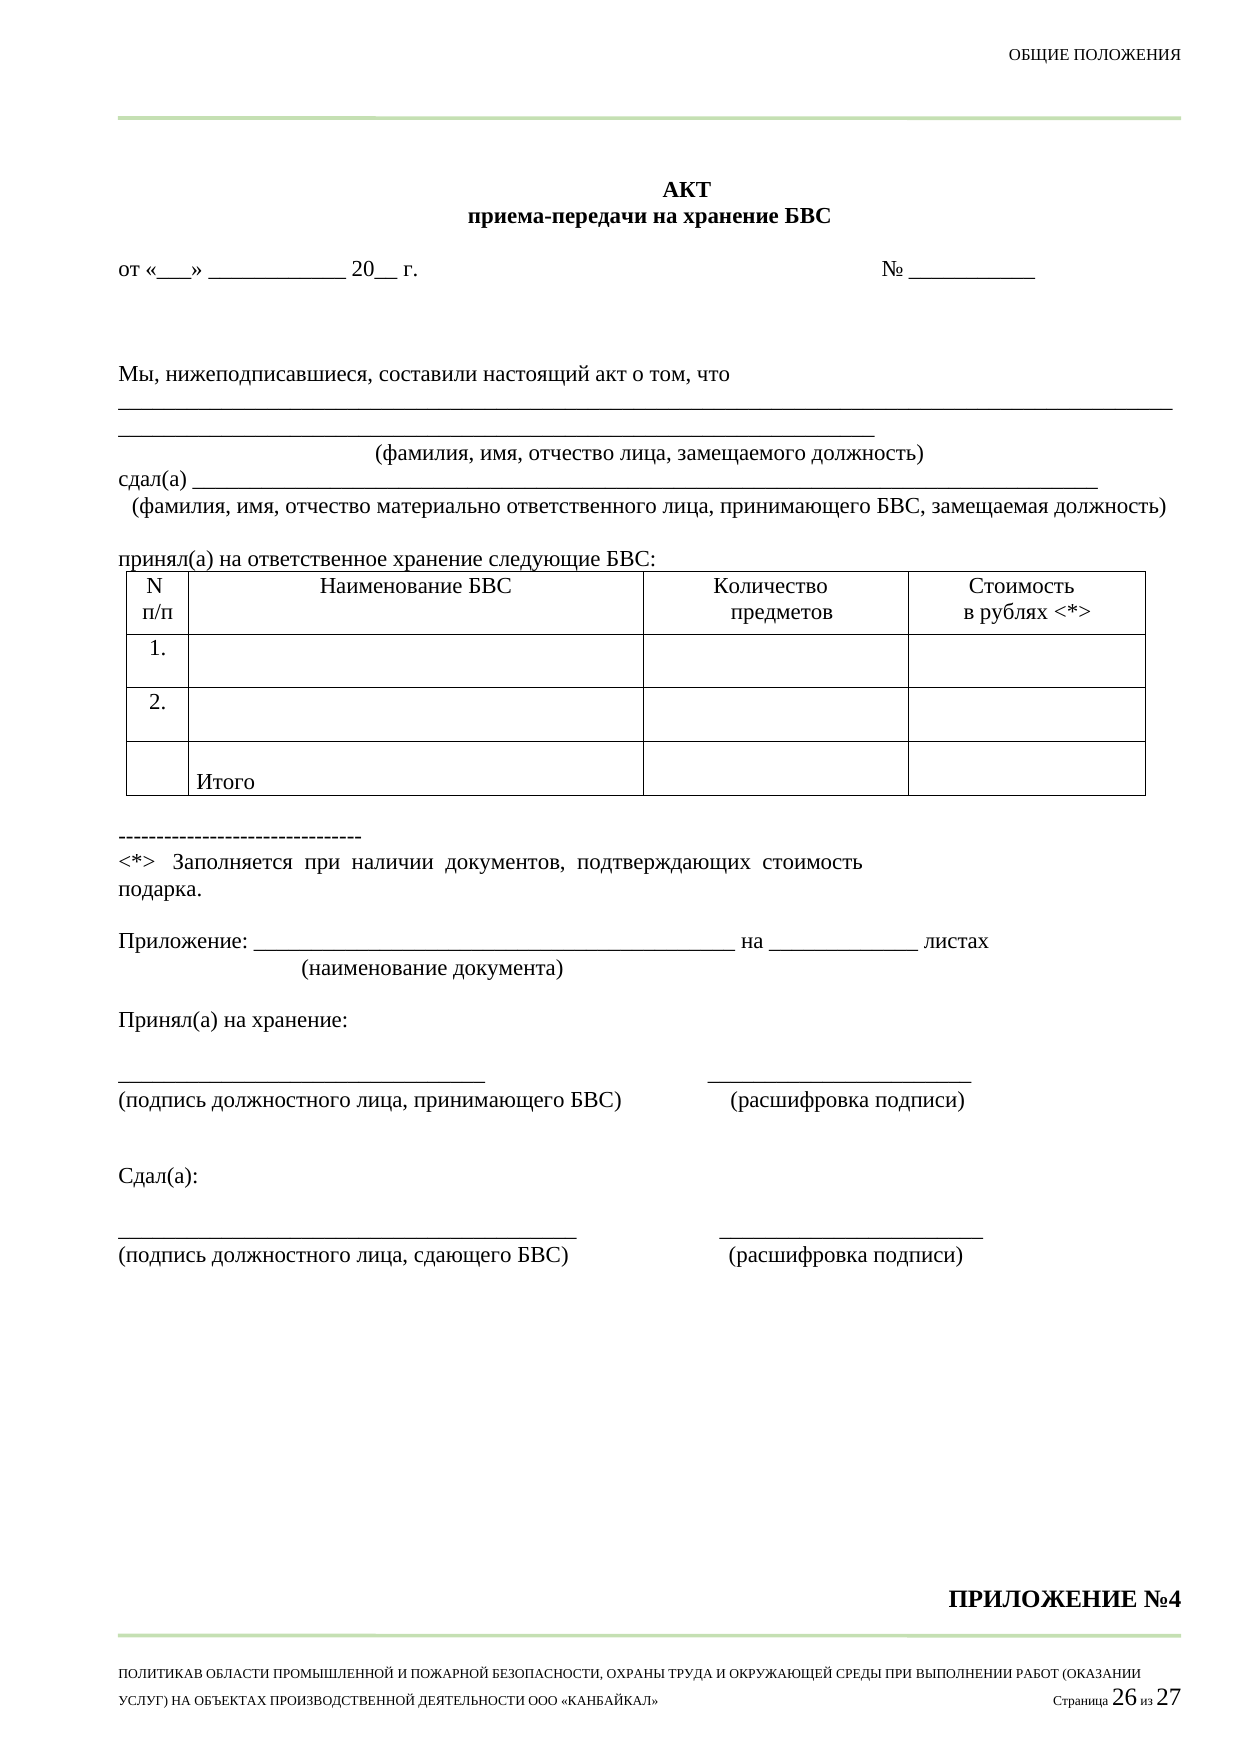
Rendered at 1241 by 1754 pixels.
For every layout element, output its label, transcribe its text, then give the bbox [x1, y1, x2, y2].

table_cell [189, 688, 643, 741]
table_cell [644, 635, 908, 687]
text приема-передачи на хранение БВС [118, 202, 1181, 228]
text Принял(а) на хранение: [118, 1007, 1181, 1033]
table_cell [909, 688, 1145, 741]
text (подпись должностного лица, принимающего БВС) (расшифровка подписи) [118, 1086, 1181, 1112]
table_cell [909, 635, 1145, 687]
table_header Количество предметов [644, 572, 908, 633]
table_cell [644, 688, 908, 741]
table_cell 1. [127, 635, 188, 687]
text ________________________________ _______________________ [118, 1059, 1181, 1086]
table_cell [909, 742, 1145, 795]
text (фамилия, имя, отчество лица, замещаемого должность) [118, 439, 1181, 466]
text -------------------------------- [118, 822, 1181, 848]
text Сдал(а): [118, 1162, 1181, 1188]
table_header Стоимость в рублях <*> [909, 572, 1145, 633]
table_header Наименование БВС [189, 572, 643, 633]
text Приложение: __________________________________________ на _____________ листах [118, 927, 1181, 954]
text (подпись должностного лица, сдающего БВС) (расшифровка подписи) [118, 1241, 1181, 1267]
text (наименование документа) [118, 954, 1181, 980]
table_cell [127, 742, 188, 795]
text <*> Заполняется при наличии документов, подтверждающих стоимость [118, 848, 1181, 875]
text ________________________________________ _______________________ [118, 1215, 1181, 1241]
text ПРИложение №4 [118, 1584, 1181, 1612]
text Мы, нижеподписавшиеся, составили настоящий акт о том, что [118, 360, 1181, 386]
table_cell 2. [127, 688, 188, 741]
text АКТ [118, 176, 1181, 202]
table_cell Итого [189, 742, 643, 795]
text ______________________________________________________________________________________________________________________________________________________________ [118, 386, 1181, 439]
text (фамилия, имя, отчество материально ответственного лица, принимающего БВС, замещаемая должность) [118, 492, 1181, 518]
text подарка. [118, 875, 1181, 901]
text от «___» ____________ 20__ г. № ___________ [118, 255, 1181, 281]
table_cell [189, 635, 643, 687]
text сдал(а) _______________________________________________________________________________ [118, 466, 1181, 492]
table_header N п/п [127, 572, 188, 633]
table_cell [644, 742, 908, 795]
text принял(а) на ответственное хранение следующие БВС: [118, 544, 1181, 571]
